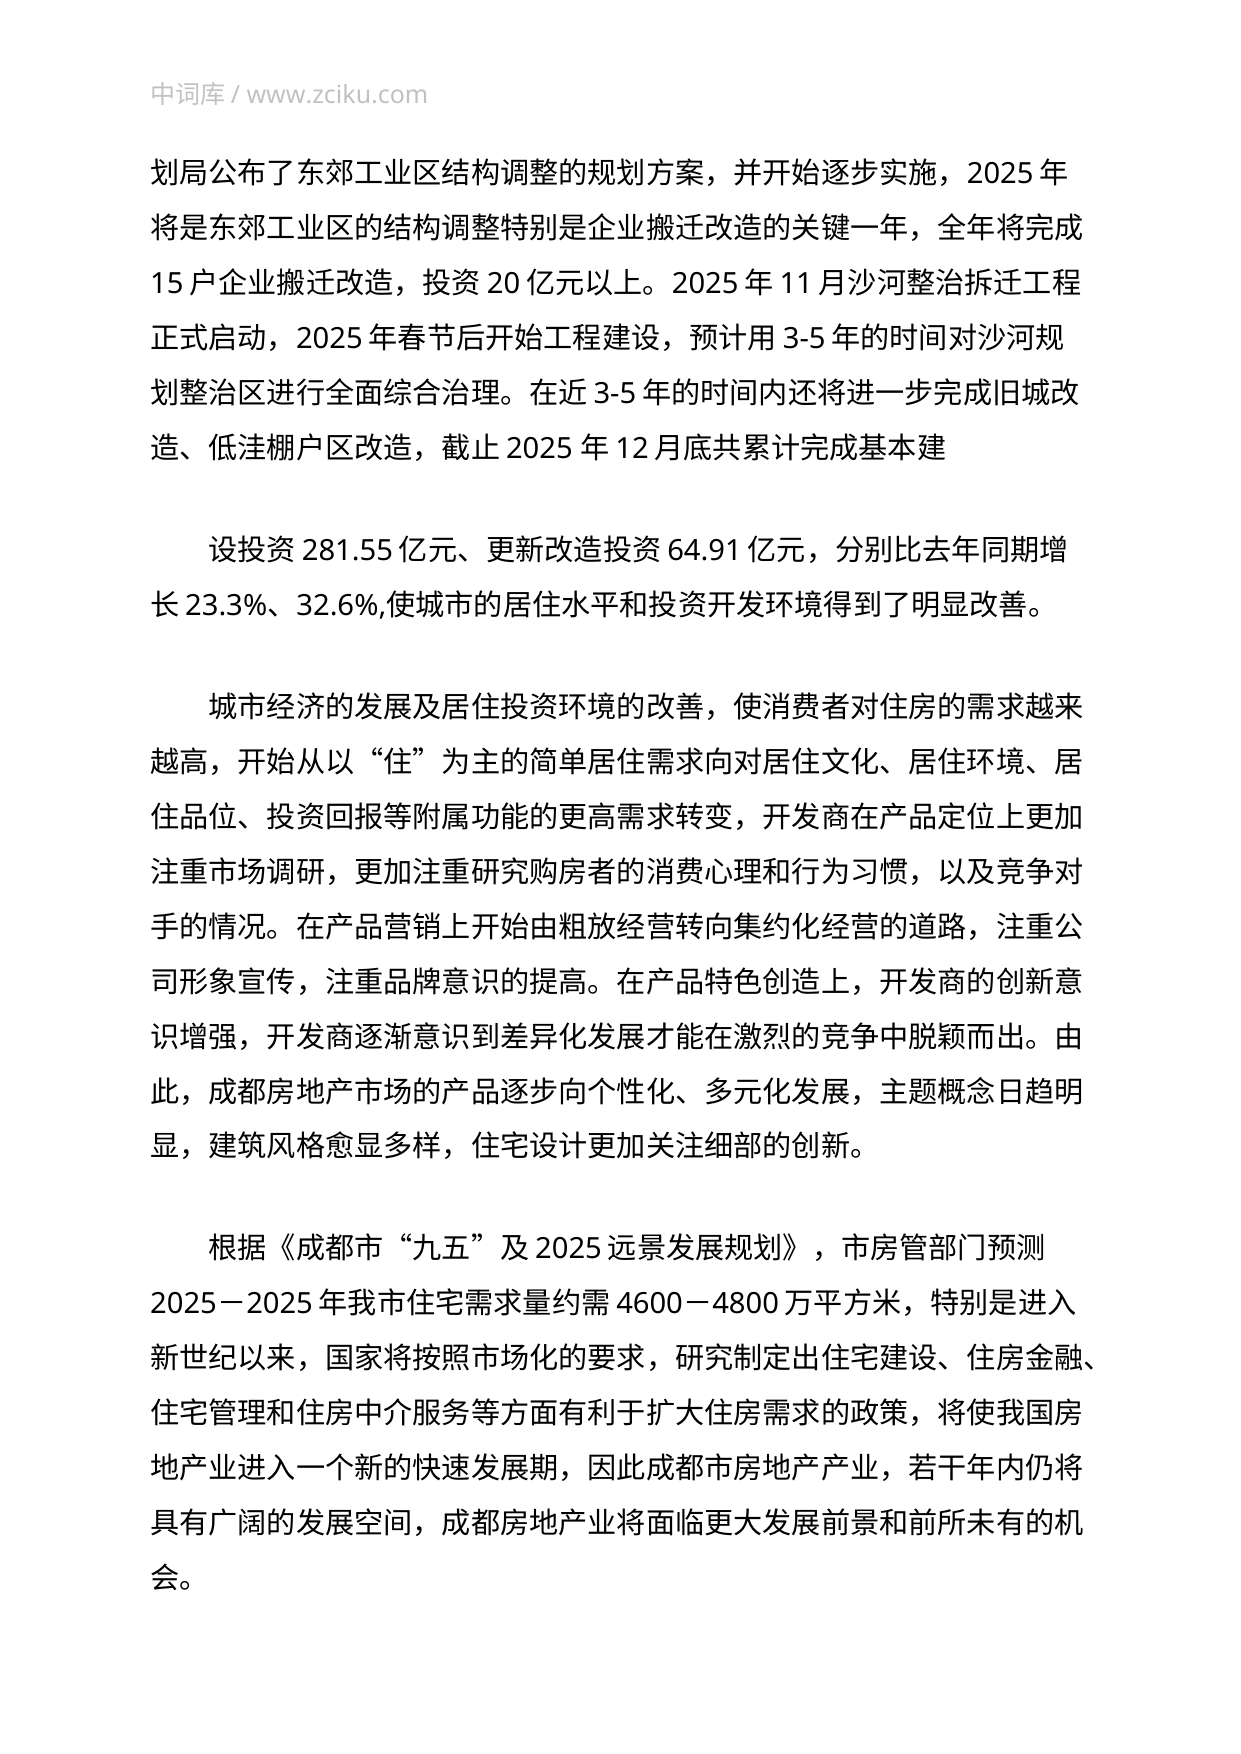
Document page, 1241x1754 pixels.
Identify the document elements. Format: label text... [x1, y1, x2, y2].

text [150, 150, 1090, 467]
text 根据《成都市“九五”及2025远景发展规划》，市房管部门预测2025－2025年我市住宅需求量约需4600－4800万平方米，特别是进入新世纪以来，国家将按照市场化的要求，研究制定出住宅建设、住房金融、住宅管理和住房中介服务等方面有利于扩大住房需求的政策，将使我国房地产业进入一个新的快速发展期，因此成都市房地产产业，若干年内仍将具有广阔的发展空间，成都房地产业将面临更大发展前景和前所未有的机会。 [150, 1225, 1090, 1597]
text 设投资281.55亿元、更新改造投资64.91亿元，分别比去年同期增长23.3%、32.6%,使城市的居住水平和投资开发环境得到了明显改善。 [150, 527, 1090, 624]
text 城市经济的发展及居住投资环境的改善，使消费者对住房的需求越来越高，开始从以“住”为主的简单居住需求向对居住文化、居住环境、居住品位、投资回报等附属功能的更高需求转变，开发商在产品定位上更加注重市场调研，更加注重研究购房者的消费心理和行为习惯，以及竞争对手的情况。在产品营销上开始由粗放经营转向集约化经营的道路，注重公司形象宣传，注重品牌意识的提高。在产品特色创造上，开发商的创新意识增强，开发商逐渐意识到差异化发展才能在激烈的竞争中脱颖而出。由此，成都房地产市场的产品逐步向个性化、多元化发展，主题概念日趋明显，建筑风格愈显多样，住宅设计更加关注细部的创新。 [150, 684, 1090, 1165]
